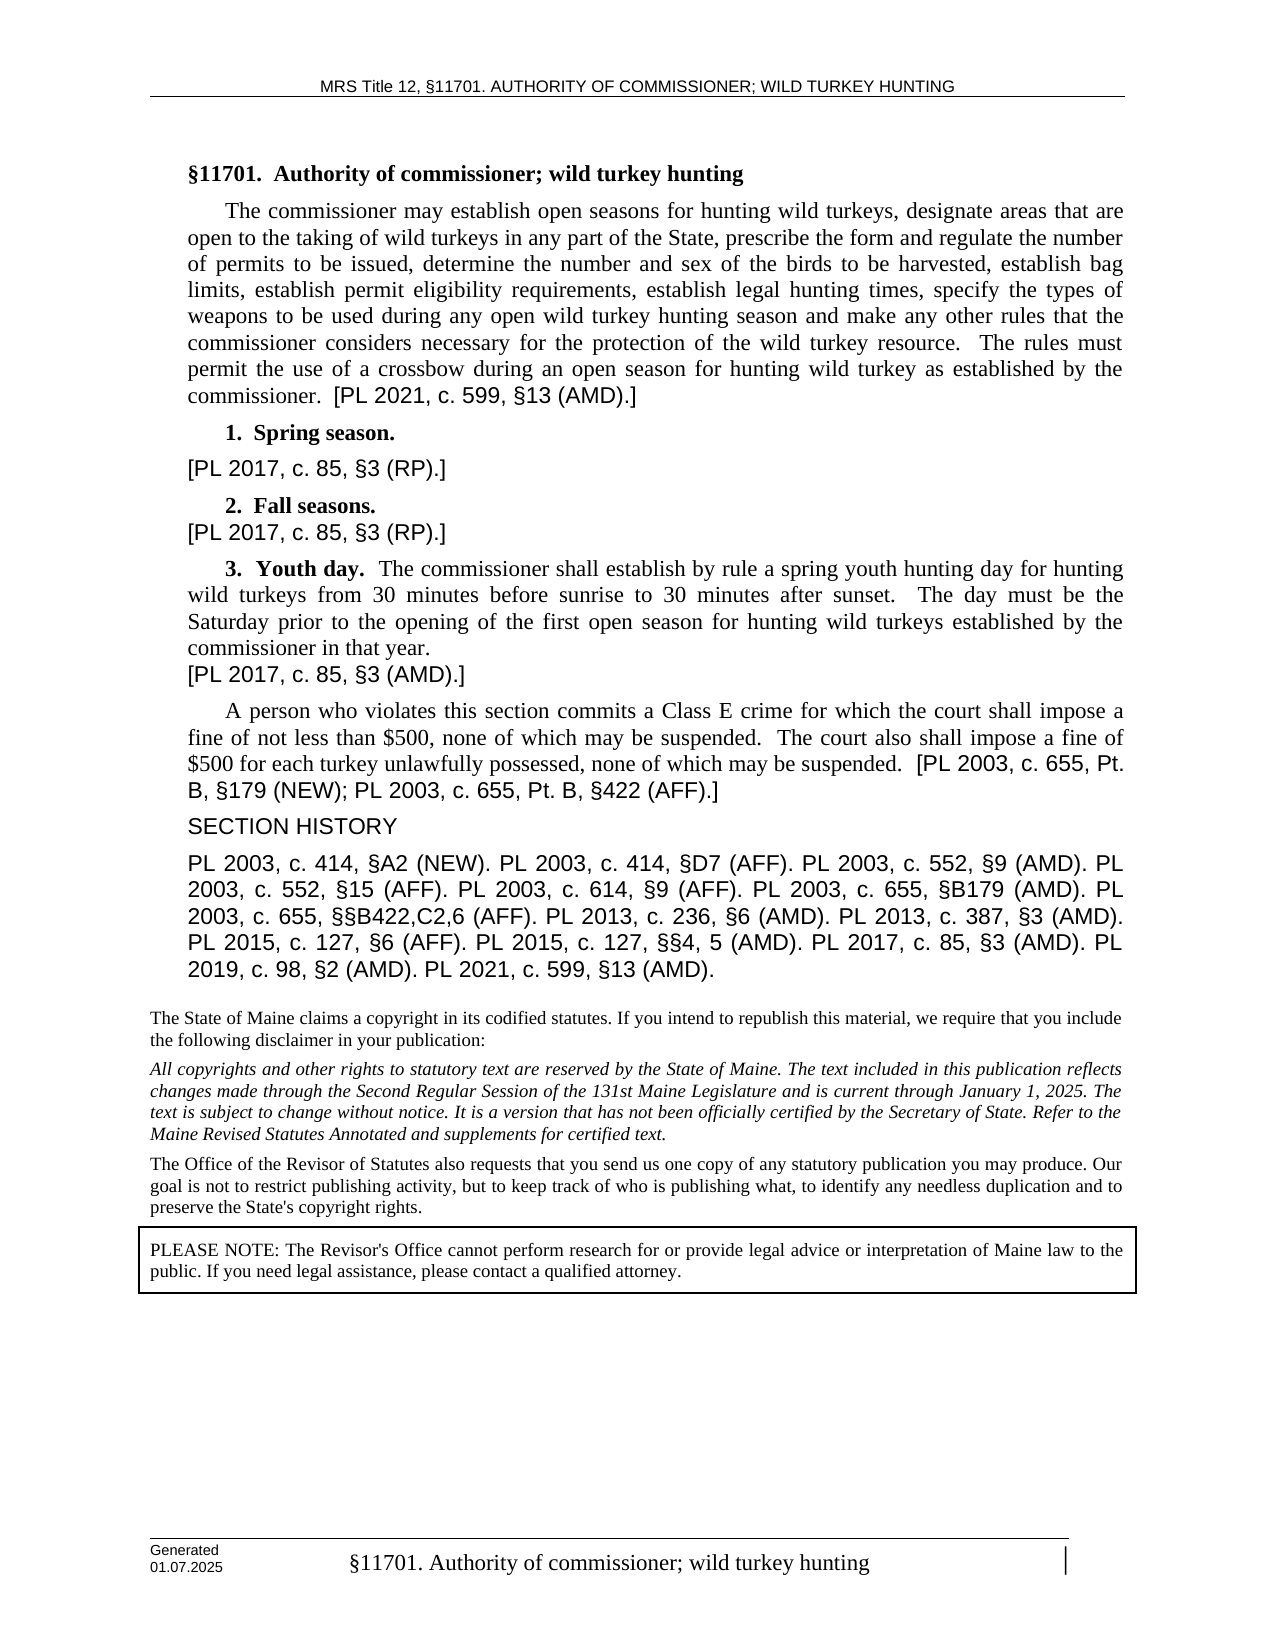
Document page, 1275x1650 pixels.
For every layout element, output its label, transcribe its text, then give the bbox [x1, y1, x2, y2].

text [PL 2017, c. 85, §3 (AMD).] [187, 661, 1125, 687]
text A person who violates this section commits a Class E crime for which the court shall impose a fine of not less than $500, none of which may be suspended. The court also shall impose a fine of $500 for each turkey unlawfully possessed, none of which may be suspended. [PL 2003, c. 655, Pt. B, §179 (NEW); PL 2003, c. 655, Pt. B, §422 (AFF).] [187, 697, 1125, 803]
text SECTION HISTORY [187, 813, 1125, 840]
text The State of Maine claims a copyright in its codified statutes. If you intend to republish this material, we require that you include the following disclaimer in your publication: [150, 1007, 1125, 1050]
text 1. Spring season. [187, 418, 1125, 445]
text The Office of the Revisor of Statutes also requests that you send us one copy of any statutory publication you may produce. Our goal is not to restrict publishing activity, but to keep track of who is publishing what, to identify any needless duplication and to preserve the State's copyright rights. [150, 1153, 1125, 1218]
text [PL 2017, c. 85, §3 (RP).] [187, 518, 1125, 545]
text PLEASE NOTE: The Revisor's Office cannot perform research for or provide legal advice or interpretation of Maine law to the public. If you need legal assistance, please contact a qualified attorney. [140, 1228, 1135, 1292]
text All copyrights and other rights to statutory text are reserved by the State of Maine. The text included in this publication reflects changes made through the Second Regular Session of the 131st Maine Legislature and is current through January 1, 2025 . The text is subject to change without notice. It is a version that has not been officially certified by the Secretary of State. Refer to the Maine Revised Statutes Annotated and supplements for certified text. [150, 1058, 1125, 1144]
text §11701. Authority of commissioner; wild turkey hunting [187, 160, 1125, 187]
text 3. Youth day. The commissioner shall establish by rule a spring youth hunting day for hunting wild turkeys from 30 minutes before sunrise to 30 minutes after sunset. The day must be the Saturday prior to the opening of the first open season for hunting wild turkeys established by the commissioner in that year. [187, 555, 1125, 661]
text The commissioner may establish open seasons for hunting wild turkeys, designate areas that are open to the taking of wild turkeys in any part of the State, prescribe the form and regulate the number of permits to be issued, determine the number and sex of the birds to be harvested, establish bag limits, establish permit eligibility requirements, establish legal hunting times, specify the types of weapons to be used during any open wild turkey hunting season and make any other rules that the commissioner considers necessary for the protection of the wild turkey resource. The rules must permit the use of a crossbow during an open season for hunting wild turkey as established by the commissioner. [PL 2021, c. 599, §13 (AMD).] [187, 197, 1125, 408]
text [PL 2017, c. 85, §3 (RP).] [187, 455, 1125, 482]
text PL 2003, c. 414, §A2 (NEW). PL 2003, c. 414, §D7 (AFF). PL 2003, c. 552, §9 (AMD). PL 2003, c. 552, §15 (AFF). PL 2003, c. 614, §9 (AFF). PL 2003, c. 655, §B179 (AMD). PL 2003, c. 655, §§B422,C2,6 (AFF). PL 2013, c. 236, §6 (AMD). PL 2013, c. 387, §3 (AMD). PL 2015, c. 127, §6 (AFF). PL 2015, c. 127, §§4, 5 (AMD). PL 2017, c. 85, §3 (AMD). PL 2019, c. 98, §2 (AMD). PL 2021, c. 599, §13 (AMD). [187, 850, 1125, 982]
text 2. Fall seasons. [187, 492, 1125, 518]
